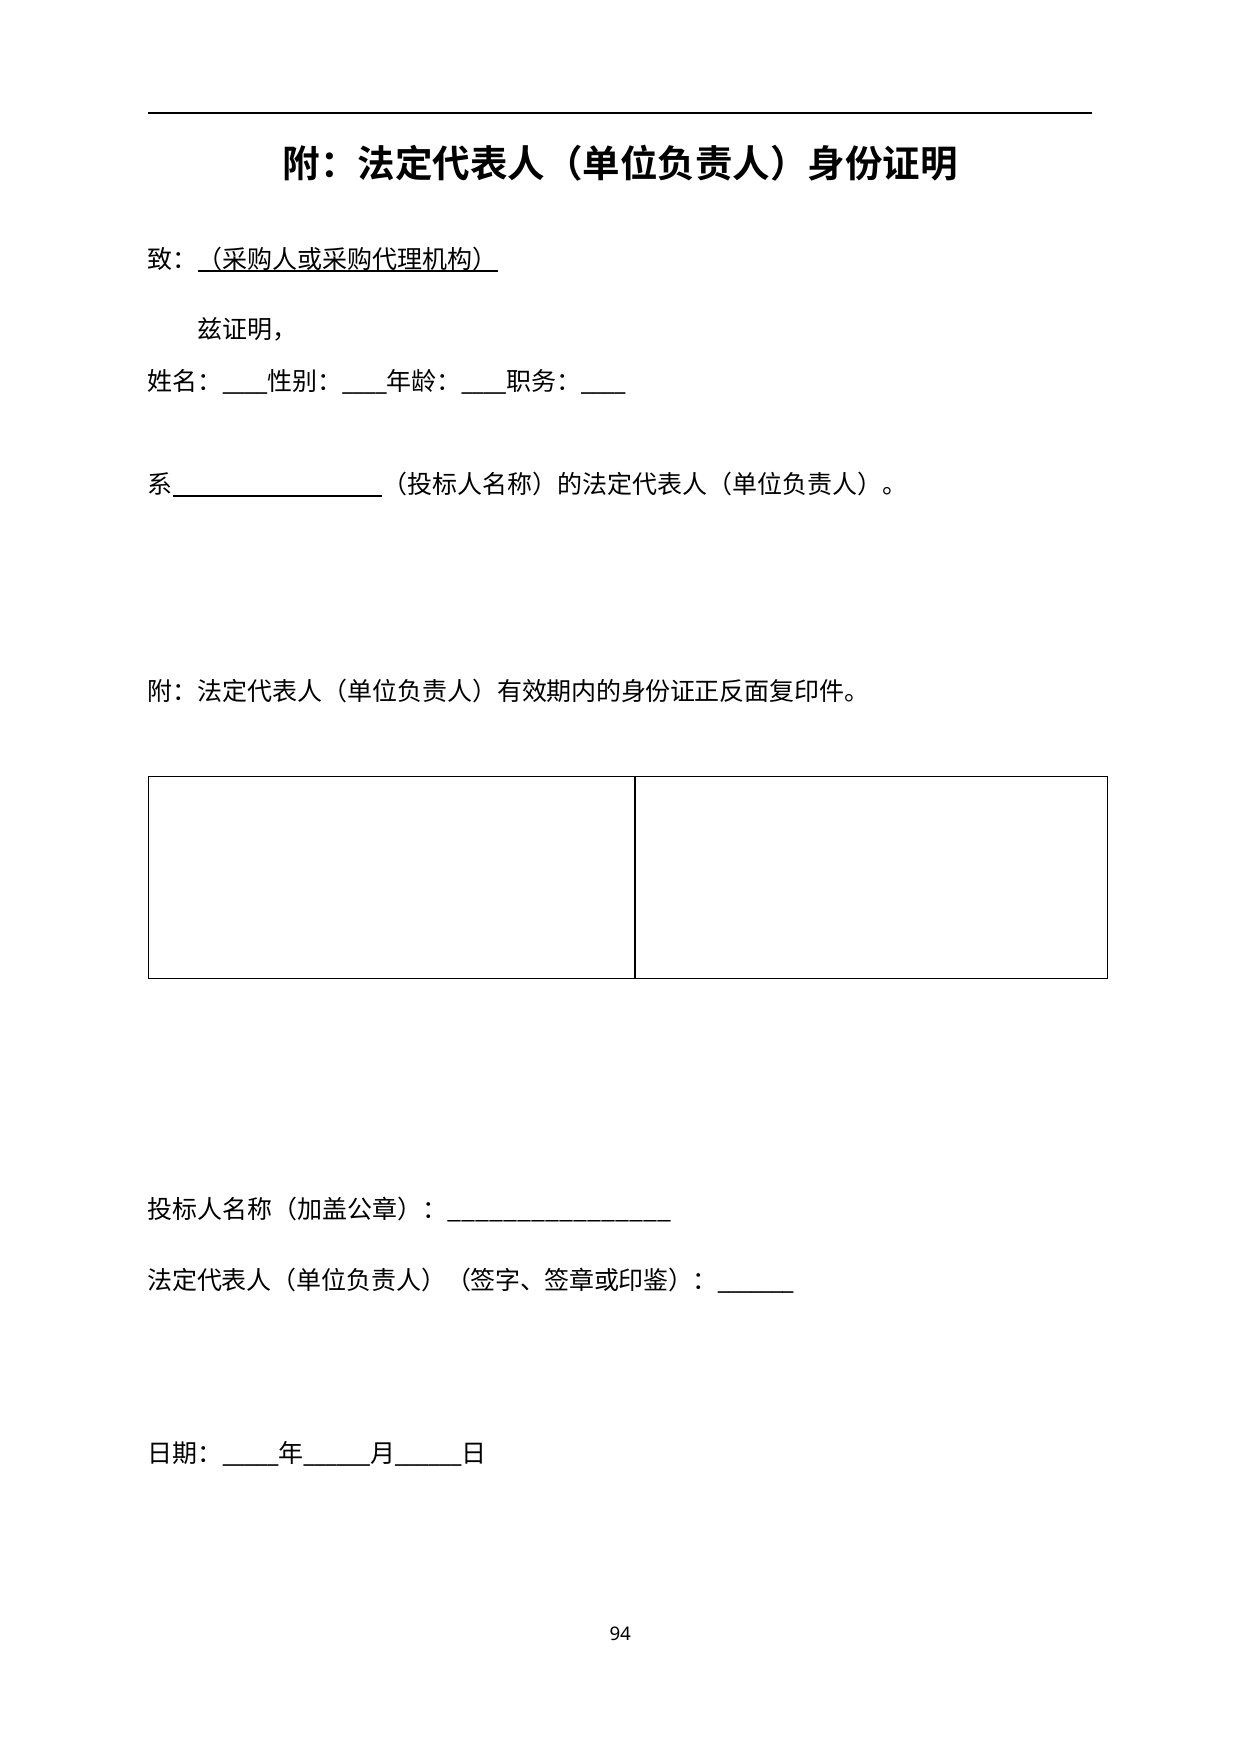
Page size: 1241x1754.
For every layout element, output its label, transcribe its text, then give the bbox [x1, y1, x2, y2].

text 致：（采购人或采购代理机构） [148, 239, 1092, 276]
text 投标人名称（加盖公章）：________________ [148, 1190, 1092, 1226]
text 法定代表人（单位负责人）（签字、签章或印鉴）：_______ [148, 1261, 1083, 1297]
text 系 （投标人名称）的法定代表人（单位负责人）。 [148, 465, 1092, 500]
table_header [149, 777, 634, 977]
text 附：法定代表人（单位负责人）身份证明 [148, 148, 1092, 185]
text 兹证明， [148, 310, 1092, 345]
text 附：法定代表人（单位负责人）有效期内的身份证正反面复印件。 [148, 671, 1097, 708]
text 日期：_____年______月______日 [148, 1433, 1092, 1469]
text 姓名：____性别：____年龄：____职务：____ [148, 362, 1092, 397]
table_header [636, 777, 1107, 977]
